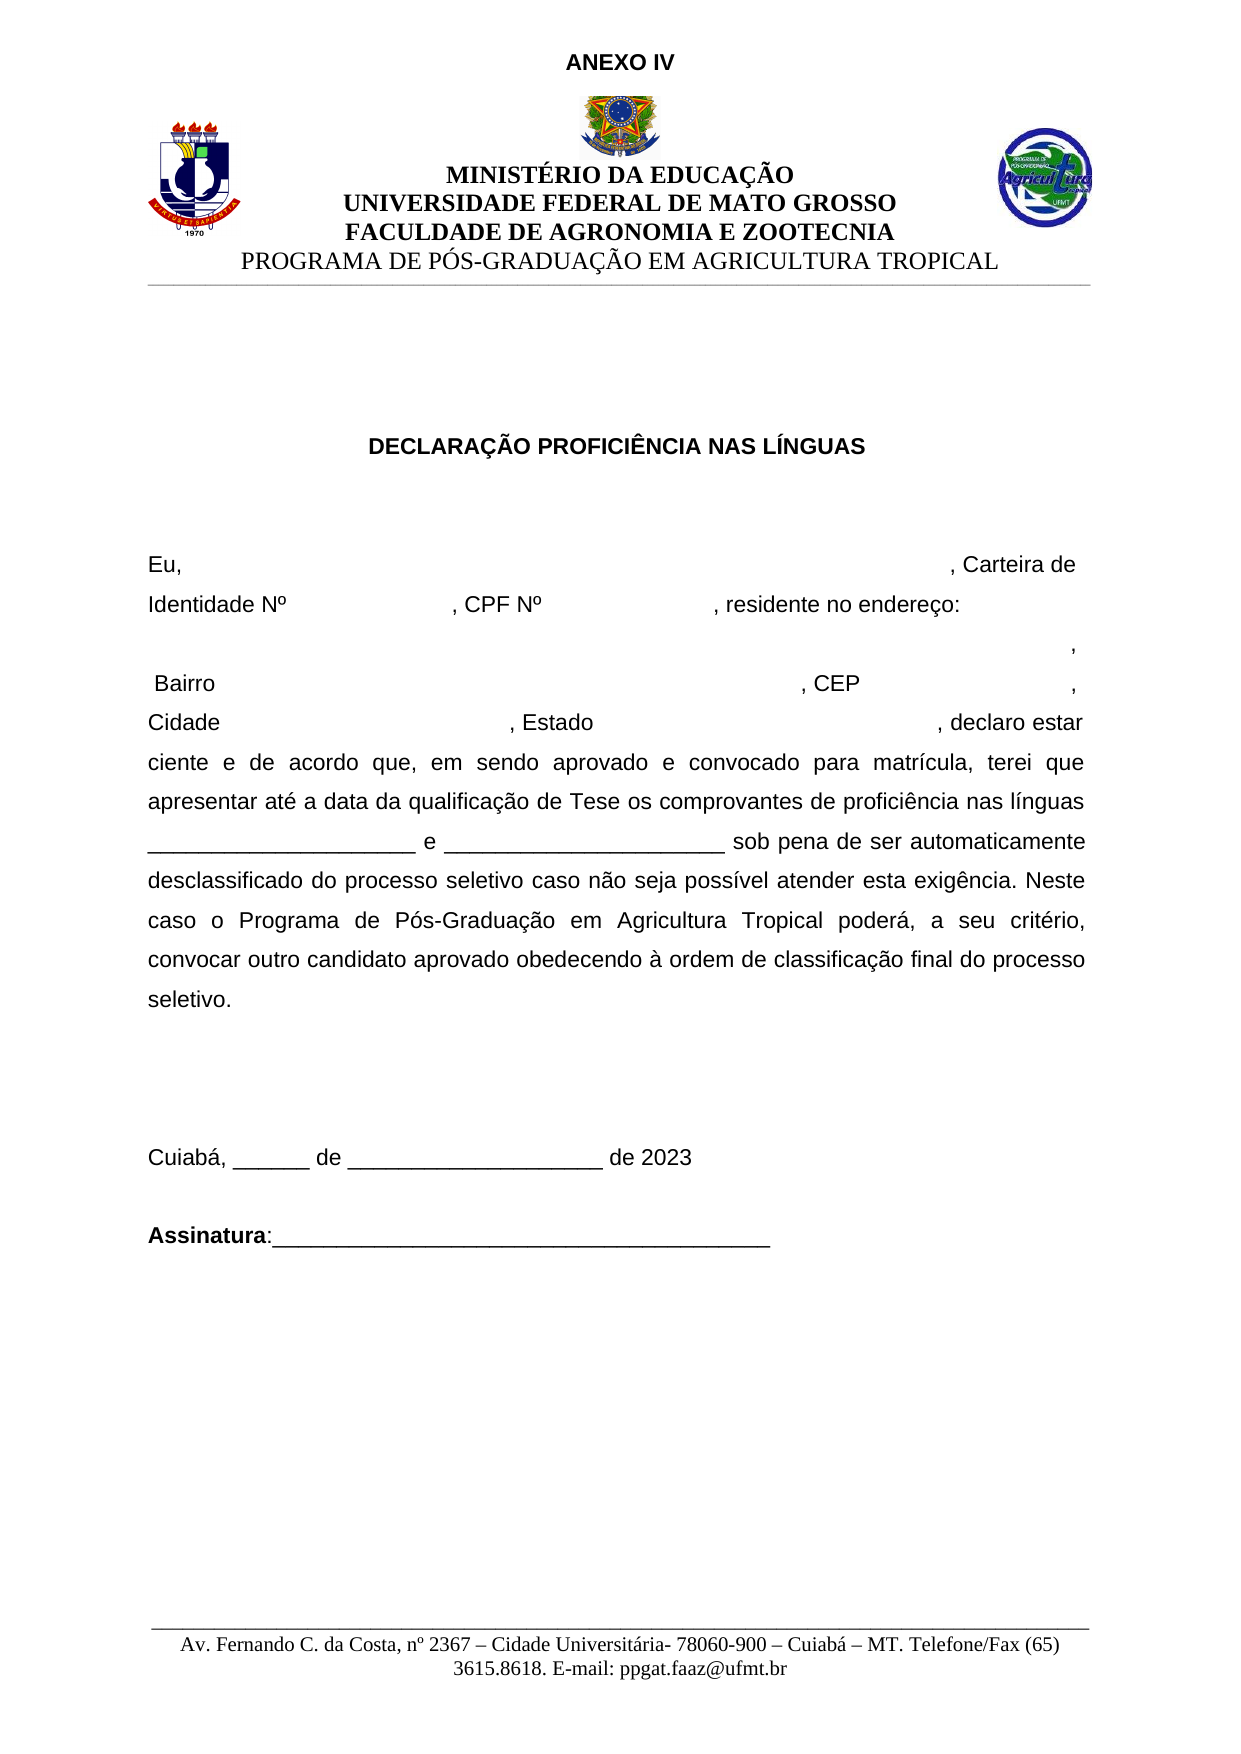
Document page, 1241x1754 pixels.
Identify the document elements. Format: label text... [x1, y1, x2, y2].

picture [148, 121, 241, 236]
text Cidade , Estado , declaro estar ciente e de acordo que, em sendo aprovado e convocado para matrícula, terei que apresentar até a data da qualificação de Tese os comprovantes de proficiência nas línguas _____________________ e ______________________ sob pena de ser automaticamente desclassificado do processo seletivo caso não seja possível atender esta exigência. Neste caso o Programa de Pós-Graduação em Agricultura Tropical poderá, a seu critério, convocar outro candidato aprovado obedecendo à ordem de classificação final do processo seletivo. [148, 709, 1086, 1012]
text DECLARAÇÃO PROFICIÊNCIA NAS LÍNGUAS [148, 433, 1086, 459]
text Cuiabá, ______ de ____________________ de 2023 [148, 1143, 1086, 1170]
text Assinatura:_______________________________________ [148, 1222, 1086, 1249]
text , [148, 630, 1086, 657]
picture [579, 96, 661, 160]
text Bairro , CEP , [148, 670, 1086, 696]
picture [997, 128, 1093, 228]
text Eu, , Carteira de Identidade Nº , CPF Nº , residente no endereço: [148, 551, 1086, 617]
